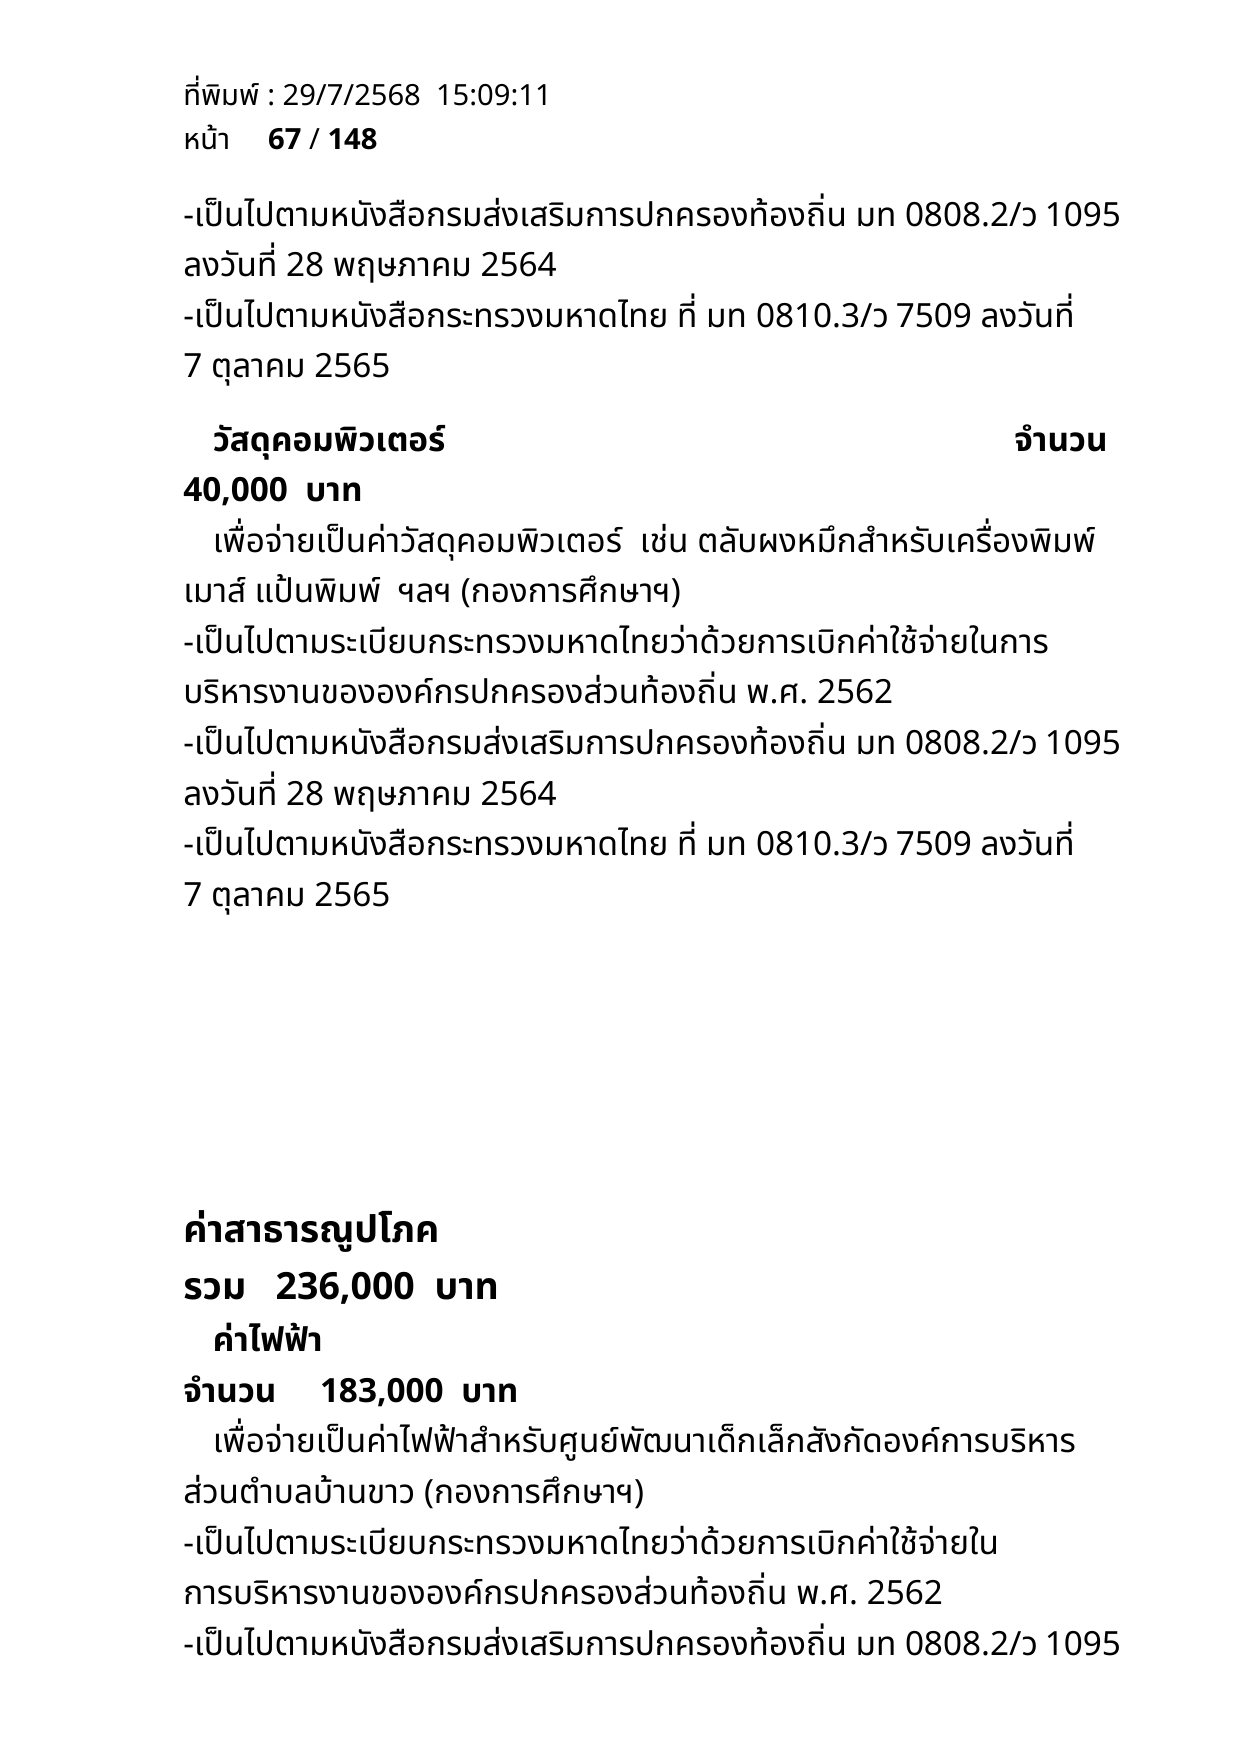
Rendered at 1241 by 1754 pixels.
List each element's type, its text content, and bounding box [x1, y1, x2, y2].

text ค่าไฟฟ้า จำนวน 183,000 บาท [183, 1316, 1157, 1417]
text 7 ตุลาคม 2565 [183, 871, 1157, 921]
text -เป็นไปตามระเบียบกระทรวงมหาดไทยว่าด้วยการเบิกค่าใช้จ่ายในการ [183, 618, 1157, 668]
text ค่าสาธารณูปโภค รวม 236,000 บาท [183, 1203, 1157, 1316]
text ส่วนตำบลบ้านขาว (กองการศึกษาฯ) [183, 1468, 1157, 1518]
text ลงวันที่ 28 พฤษภาคม 2564 [183, 241, 1157, 292]
text เพื่อจ่ายเป็นค่าวัสดุคอมพิวเตอร์ เช่น ตลับผงหมึกสำหรับเครื่องพิมพ์ [183, 517, 1157, 567]
text 7 ตุลาคม 2565 [183, 342, 1157, 393]
text ลงวันที่ 28 พฤษภาคม 2564 [183, 769, 1157, 820]
text -เป็นไปตามระเบียบกระทรวงมหาดไทยว่าด้วยการเบิกค่าใช้จ่ายใน [183, 1518, 1157, 1569]
text -เป็นไปตามหนังสือกรมส่งเสริมการปกครองท้องถิ่น มท 0808.2/ว1095 [183, 190, 1157, 241]
text เมาส์ แป้นพิมพ์ ฯลฯ (กองการศึกษาฯ) [183, 567, 1157, 618]
text บริหารงานขององค์กรปกครองส่วนท้องถิ่น พ.ศ. 2562 [183, 668, 1157, 719]
text วัสดุคอมพิวเตอร์ จำนวน 40,000 บาท [183, 416, 1157, 517]
text การบริหารงานขององค์กรปกครองส่วนท้องถิ่น พ.ศ. 2562 [183, 1569, 1157, 1620]
text -เป็นไปตามหนังสือกรมส่งเสริมการปกครองท้องถิ่น มท 0808.2/ว1095 [183, 719, 1157, 769]
text เพื่อจ่ายเป็นค่าไฟฟ้าสำหรับศูนย์พัฒนาเด็กเล็กสังกัดองค์การบริหาร [183, 1417, 1157, 1468]
text -เป็นไปตามหนังสือกระทรวงมหาดไทย ที่ มท 0810.3/ว7509 ลงวันที่ [183, 820, 1157, 871]
text -เป็นไปตามหนังสือกระทรวงมหาดไทย ที่ มท 0810.3/ว7509 ลงวันที่ [183, 292, 1157, 342]
text -เป็นไปตามหนังสือกรมส่งเสริมการปกครองท้องถิ่น มท 0808.2/ว1095 [183, 1620, 1157, 1670]
